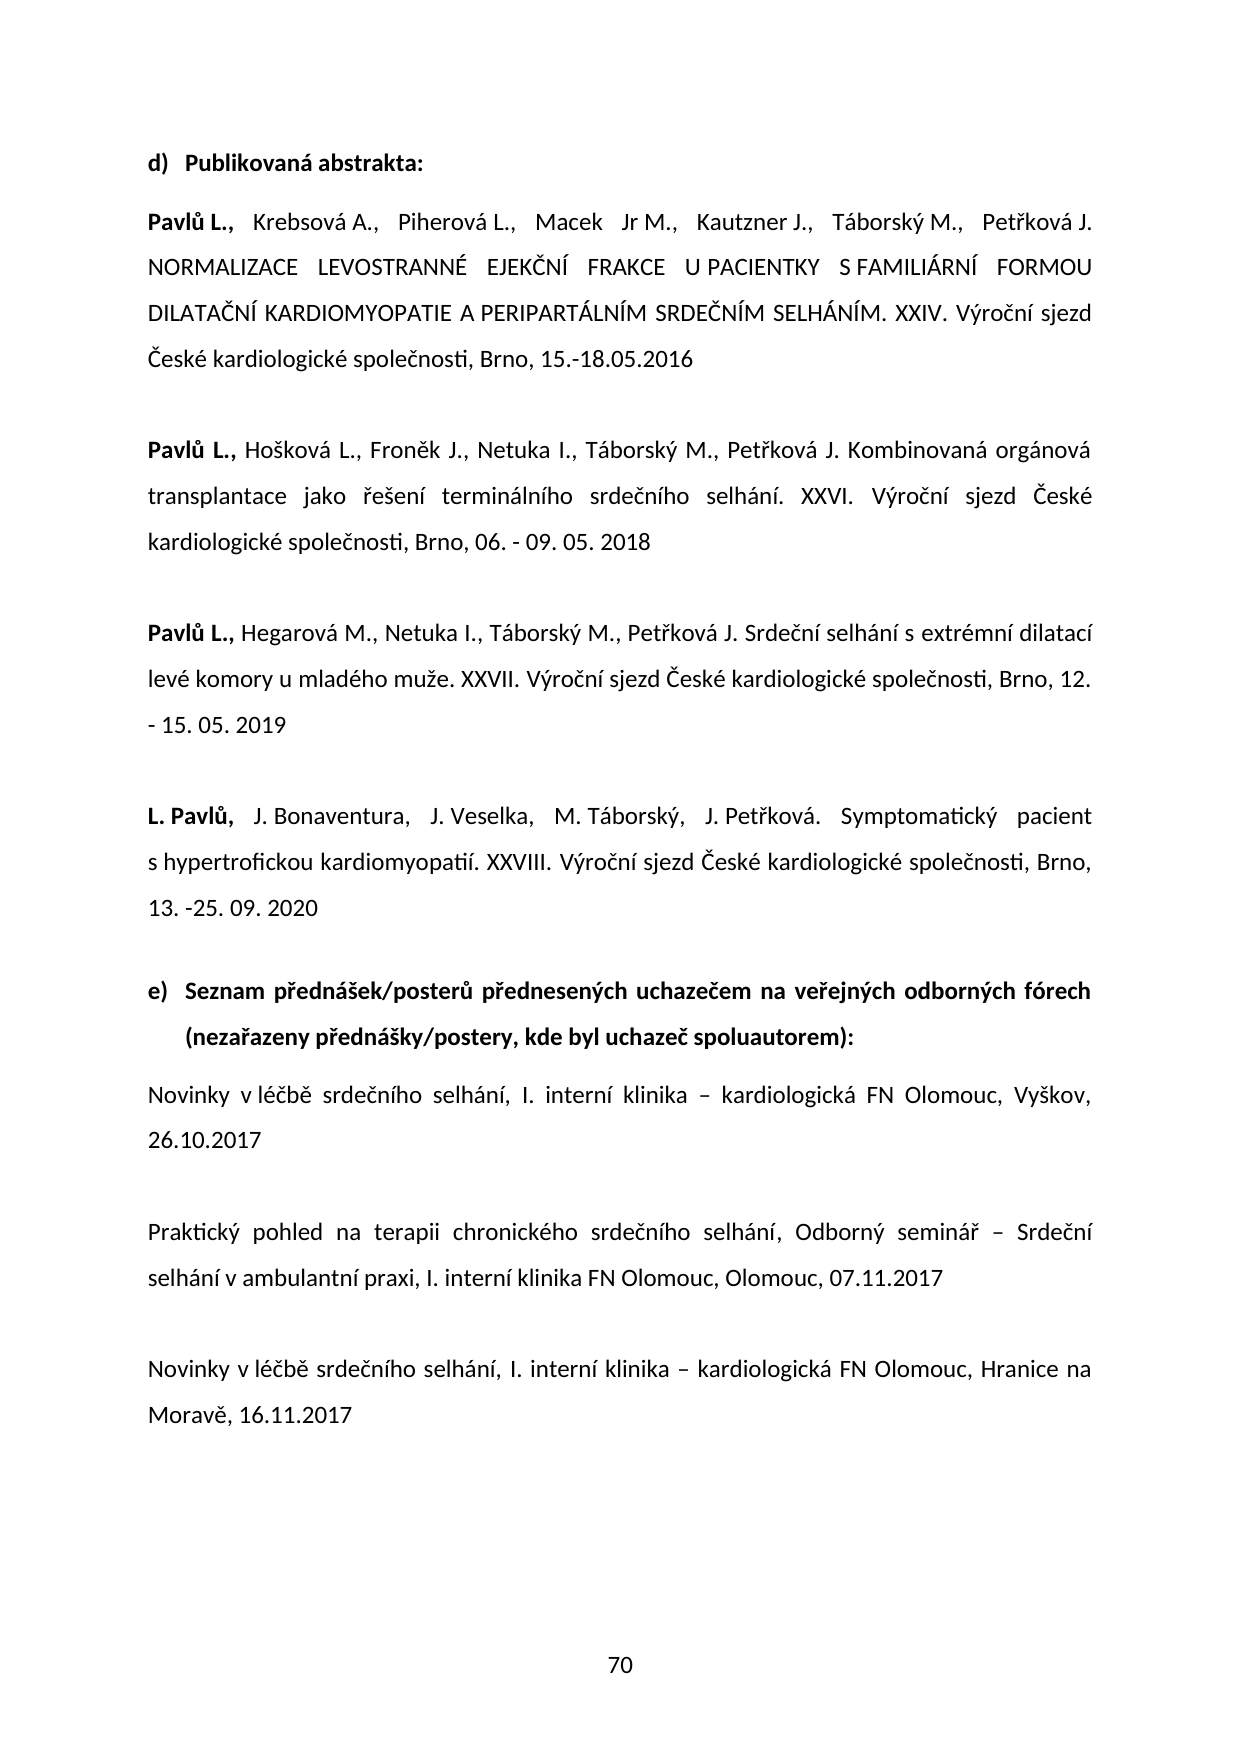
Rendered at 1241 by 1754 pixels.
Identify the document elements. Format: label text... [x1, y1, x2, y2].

text Pavlů L., Krebsová A., Piherová L., Macek Jr M., Kautzner J., Táborský M., Petřková J. NORMALIZACE LEVOSTRANNÉ EJEKČNÍ FRAKCE U PACIENTKY S FAMILIÁRNÍ FORMOU DILATAČNÍ KARDIOMYOPATIE A PERIPARTÁLNÍM SRDEČNÍM SELHÁNÍM. XXIV. Výroční sjezd České kardiologické společnosti, Brno, 15.-18.05.2016 [148, 206, 1093, 373]
text Novinky v léčbě srdečního selhání, I. interní klinika – kardiologická FN Olomouc, Vyškov, 26.10.2017 [148, 1079, 1093, 1155]
text Pavlů L., Hošková L., Froněk J., Netuka I., Táborský M., Petřková J. Kombinovaná orgánová transplantace jako řešení terminálního srdečního selhání. XXVI. Výroční sjezd České kardiologické společnosti, Brno, 06. - 09. 05. 2018 [148, 434, 1093, 556]
text Publikovaná abstrakta: [148, 148, 1093, 178]
text Praktický pohled na terapii chronického srdečního selhání, Odborný seminář – Srdeční selhání v ambulantní praxi, I. interní klinika FN Olomouc, Olomouc, 07.11.2017 [148, 1216, 1093, 1292]
text L. Pavlů, J. Bonaventura, J. Veselka, M. Táborský, J. Petřková. Symptomatický pacient s hypertrofickou kardiomyopatií. XXVIII. Výroční sjezd České kardiologické společnosti, Brno, 13. -25. 09. 2020 [148, 800, 1093, 922]
text Seznam přednášek/posterů přednesených uchazečem na veřejných odborných fórech (nezařazeny přednášky/postery, kde byl uchazeč spoluautorem): [148, 975, 1093, 1051]
text Pavlů L., Hegarová M., Netuka I., Táborský M., Petřková J. Srdeční selhání s extrémní dilatací levé komory u mladého muže. XXVII. Výroční sjezd České kardiologické společnosti, Brno, 12. - 15. 05. 2019 [148, 617, 1093, 739]
text Novinky v léčbě srdečního selhání, I. interní klinika – kardiologická FN Olomouc, Hranice na Moravě, 16.11.2017 [148, 1353, 1093, 1429]
